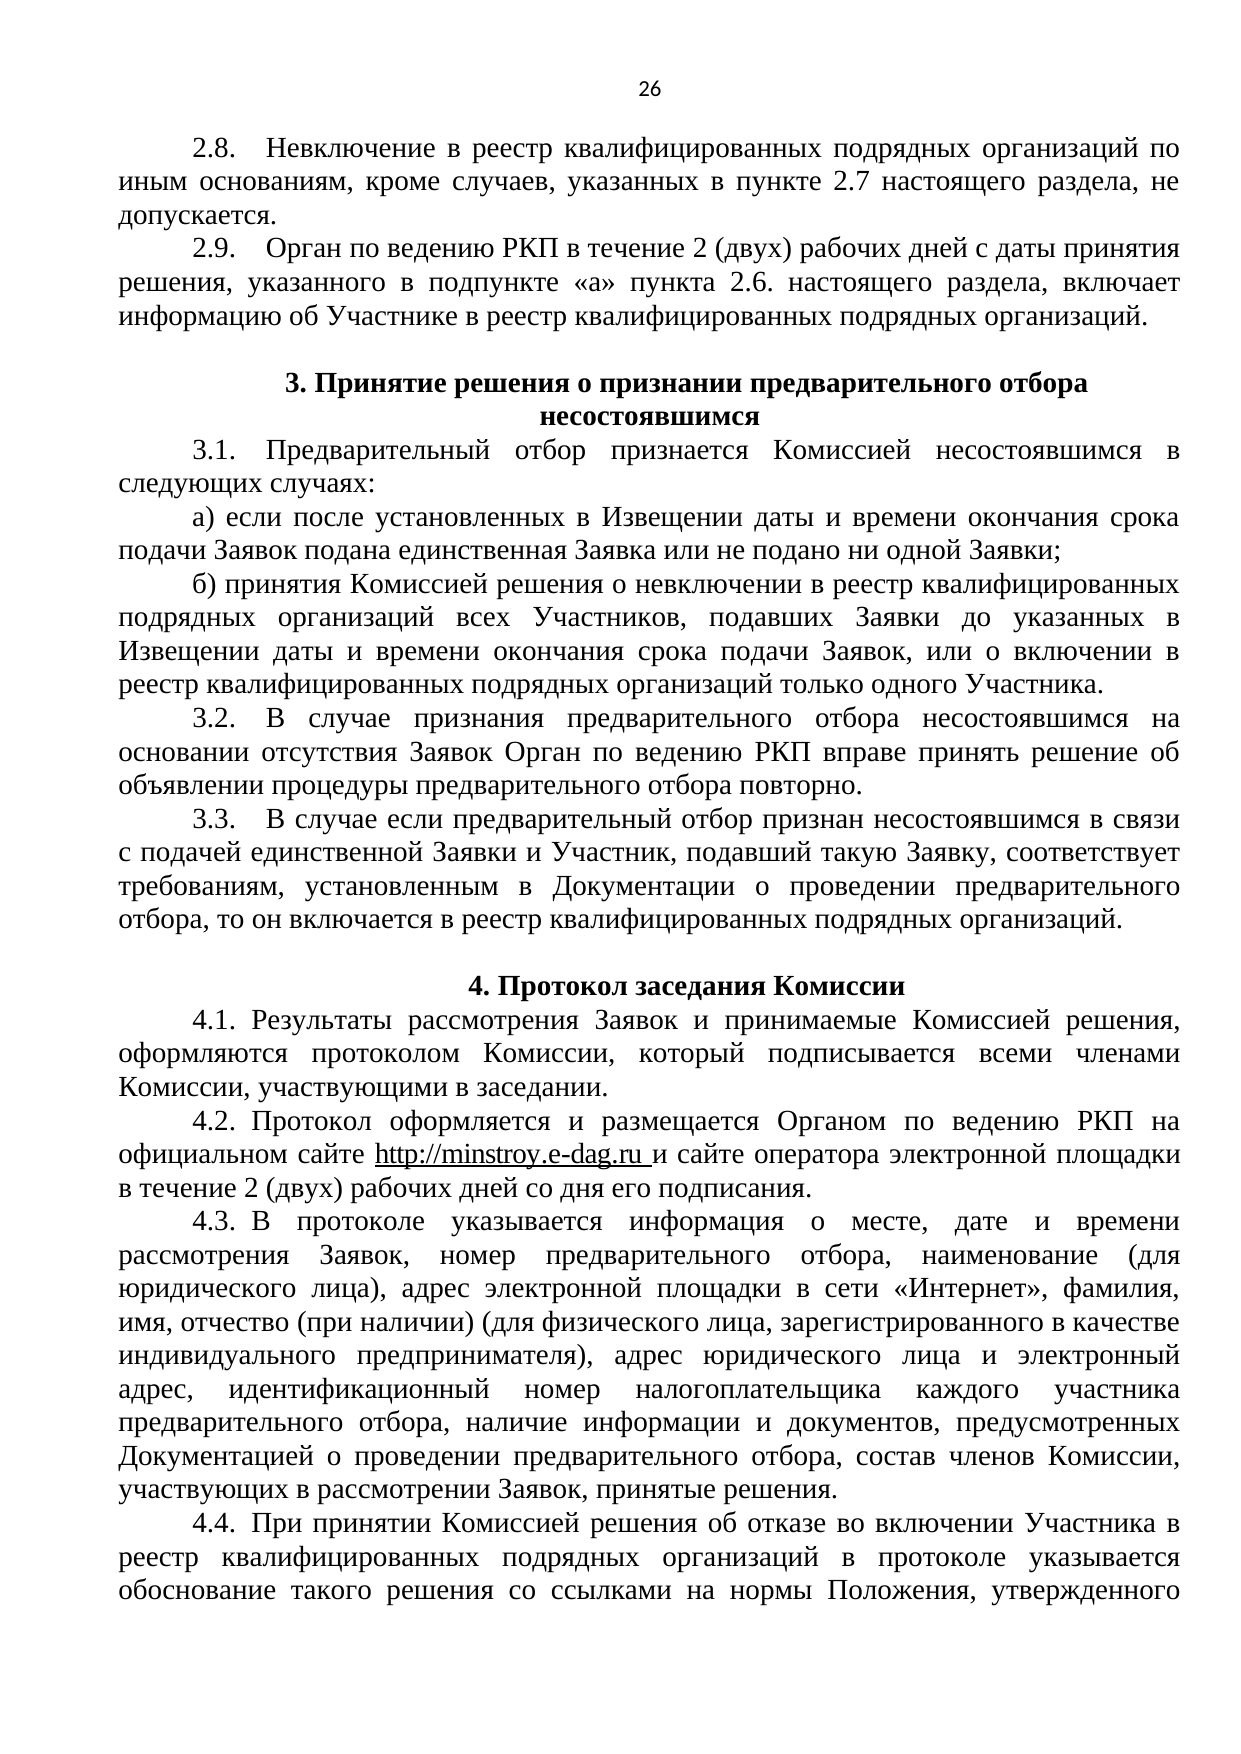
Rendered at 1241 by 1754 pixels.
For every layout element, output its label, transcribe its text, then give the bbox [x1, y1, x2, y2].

list В случае если предварительный отбор признан несостоявшимся в связи с подачей единственной Заявки и Участник, подавший такую Заявку, соответствует требованиям, установленным в Документации о проведении предварительного отбора, то он включается в реестр квалифицированных подрядных организаций. [118, 801, 1181, 935]
list Протокол оформляется и размещается Органом по ведению РКП на официальном сайте http://minstroy.e-dag.ru и сайте оператора электронной площадки в течение 2 (двух) рабочих дней со дня его подписания. [118, 1103, 1181, 1203]
list Результаты рассмотрения Заявок и принимаемые Комиссией решения, оформляются протоколом Комиссии, который подписывается всеми членами Комиссии, участвующими в заседании. [118, 1002, 1181, 1103]
list В протоколе указывается информация о месте, дате и времени рассмотрения Заявок, номер предварительного отбора, наименование (для юридического лица), адрес электронной площадки в сети «Интернет», фамилия, имя, отчество (при наличии) (для физического лица, зарегистрированного в качестве индивидуального предпринимателя), адрес юридического лица и электронный адрес, идентификационный номер налогоплательщика каждого участника предварительного отбора, наличие информации и документов, предусмотренных Документацией о проведении предварительного отбора, состав членов Комиссии, участвующих в рассмотрении Заявок, принятые решения. [118, 1203, 1181, 1505]
list Предварительный отбор признается Комиссией несостоявшимся в следующих случаях: [118, 432, 1181, 499]
text а) если после установленных в Извещении даты и времени окончания срока подачи Заявок подана единственная Заявка или не подано ни одной Заявки; [118, 499, 1181, 566]
list Орган по ведению РКП в течение 2 (двух) рабочих дней с даты принятия решения, указанного в подпункте «а» пункта 2.6. настоящего раздела, включает информацию об Участнике в реестр квалифицированных подрядных организаций. [118, 231, 1181, 331]
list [118, 1505, 1181, 1606]
list Протокол заседания Комиссии [118, 968, 1181, 1002]
text б) принятия Комиссией решения о невключении в реестр квалифицированных подрядных организаций всех Участников, подавших Заявки до указанных в Извещении даты и времени окончания срока подачи Заявок, или о включении в реестр квалифицированных подрядных организаций только одного Участника. [118, 566, 1181, 700]
list Невключение в реестр квалифицированных подрядных организаций по иным основаниям, кроме случаев, указанных в пункте 2.7 настоящего раздела, не допускается. [118, 130, 1181, 231]
list Принятие решения о признании предварительного отбора несостоявшимся [118, 365, 1181, 432]
list В случае признания предварительного отбора несостоявшимся на основании отсутствия Заявок Орган по ведению РКП вправе принять решение об объявлении процедуры предварительного отбора повторно. [118, 700, 1181, 801]
